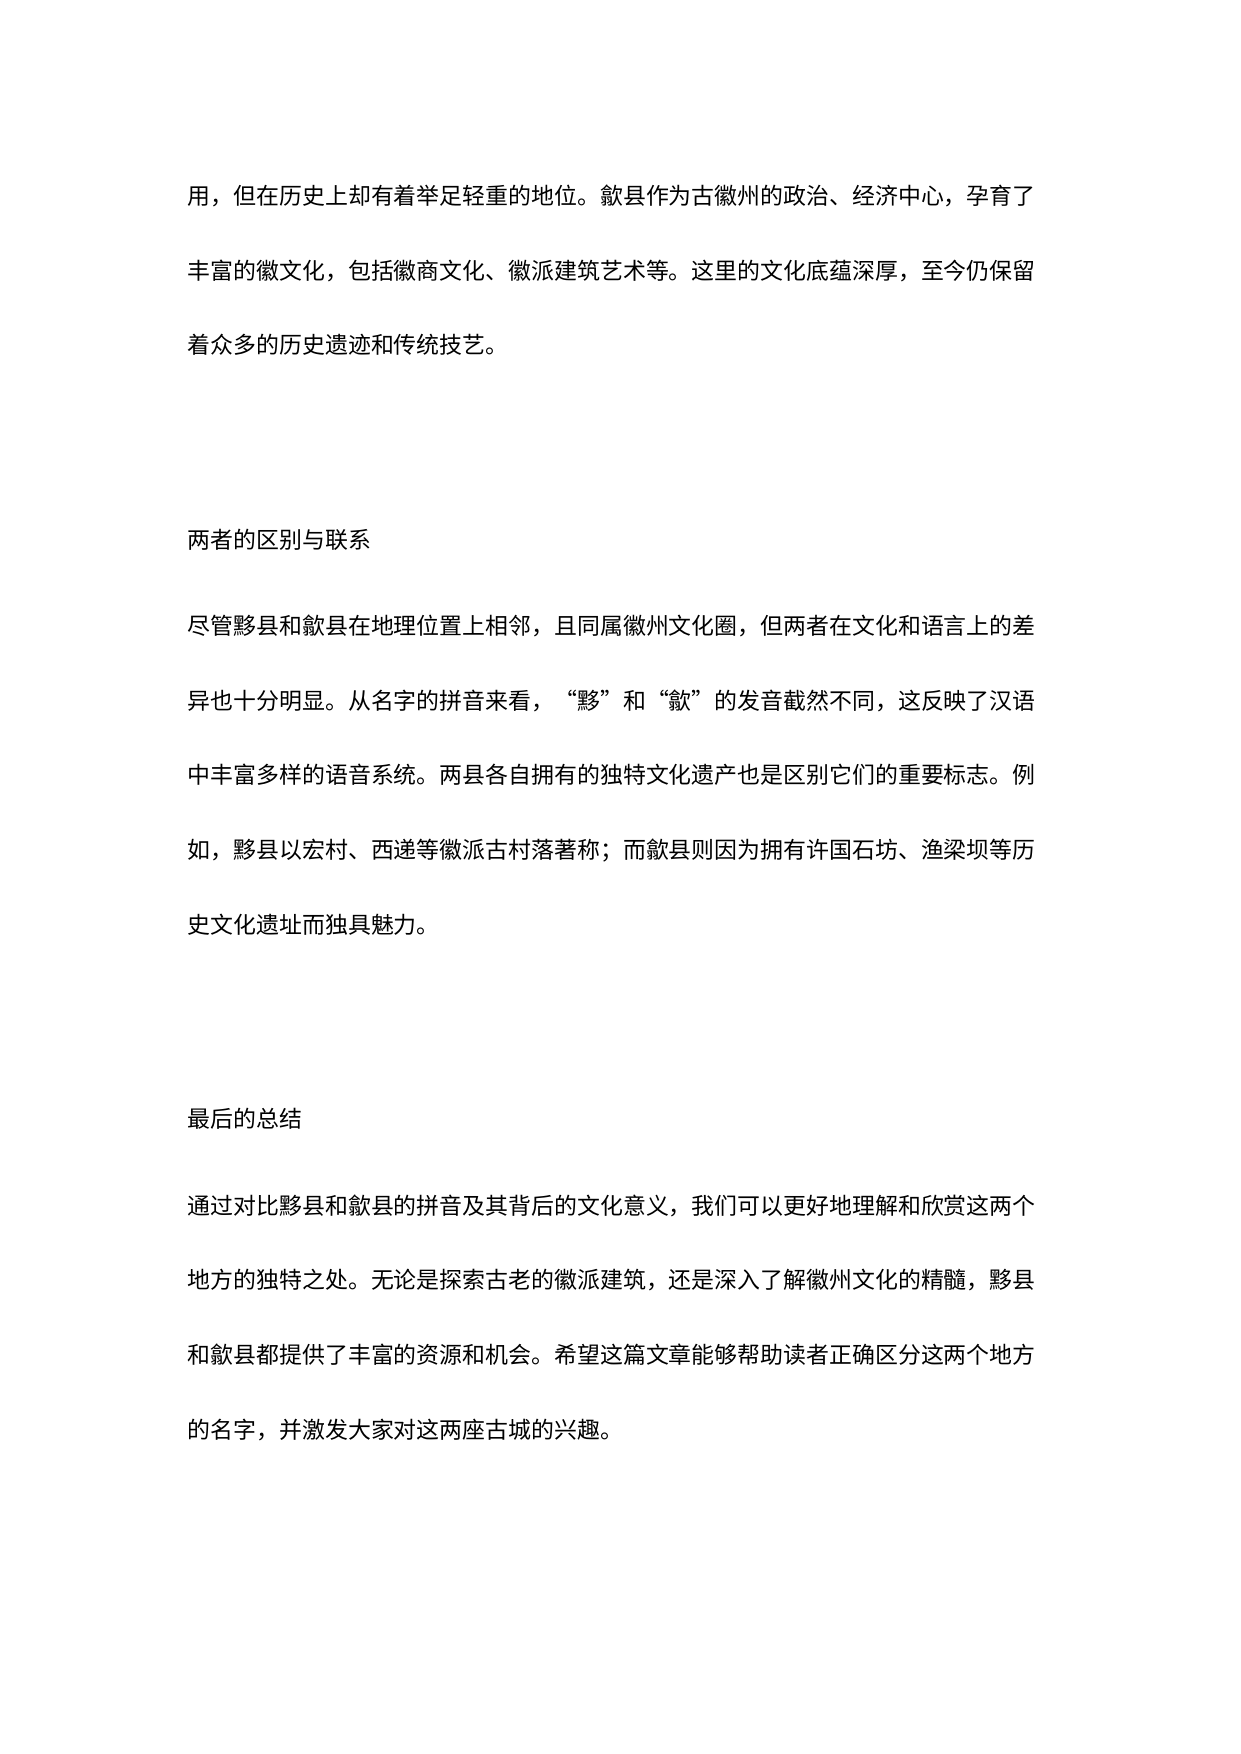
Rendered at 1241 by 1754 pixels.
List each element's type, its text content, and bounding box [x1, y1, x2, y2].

text 两者的区别与联系 [187, 506, 1053, 571]
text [187, 162, 1053, 376]
text 通过对比黟县和歙县的拼音及其背后的文化意义，我们可以更好地理解和欣赏这两个地方的独特之处。无论是探索古老的徽派建筑，还是深入了解徽州文化的精髓，黟县和歙县都提供了丰富的资源和机会。希望这篇文章能够帮助读者正确区分这两个地方的名字，并激发大家对这两座古城的兴趣。 [187, 1172, 1053, 1461]
text 最后的总结 [187, 1085, 1053, 1150]
text 尽管黟县和歙县在地理位置上相邻，且同属徽州文化圈，但两者在文化和语言上的差异也十分明显。从名字的拼音来看，“黟”和“歙”的发音截然不同，这反映了汉语中丰富多样的语音系统。两县各自拥有的独特文化遗产也是区别它们的重要标志。例如，黟县以宏村、西递等徽派古村落著称；而歙县则因为拥有许国石坊、渔梁坝等历史文化遗址而独具魅力。 [187, 592, 1053, 956]
